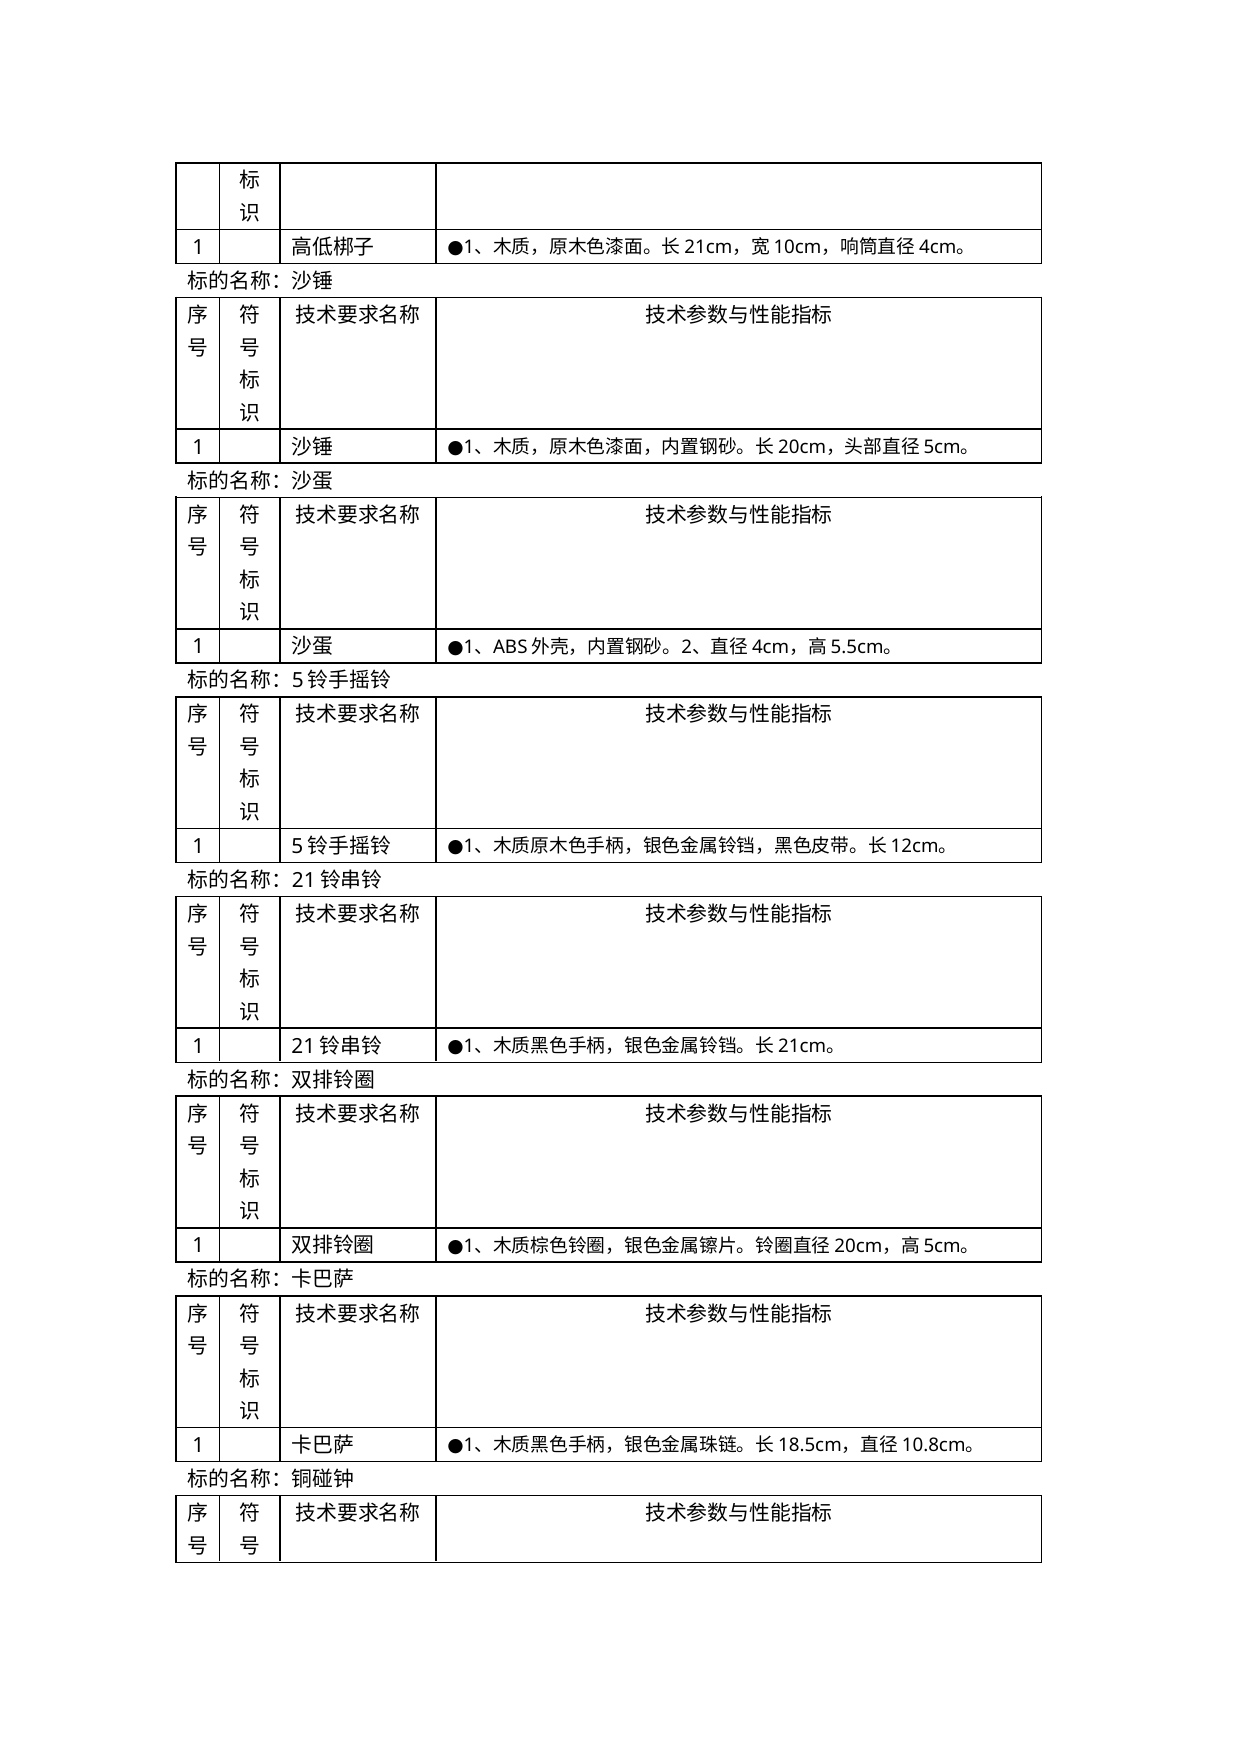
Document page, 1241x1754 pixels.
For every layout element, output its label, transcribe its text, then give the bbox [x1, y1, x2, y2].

text 标的名称：铜碰钟 [187, 1462, 1053, 1495]
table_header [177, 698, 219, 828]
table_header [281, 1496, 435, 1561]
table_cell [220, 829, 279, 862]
text 标的名称：21铃串铃 [187, 863, 1053, 896]
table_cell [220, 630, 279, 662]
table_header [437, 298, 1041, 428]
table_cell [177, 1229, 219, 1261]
text 标的名称：沙蛋 [187, 464, 1053, 496]
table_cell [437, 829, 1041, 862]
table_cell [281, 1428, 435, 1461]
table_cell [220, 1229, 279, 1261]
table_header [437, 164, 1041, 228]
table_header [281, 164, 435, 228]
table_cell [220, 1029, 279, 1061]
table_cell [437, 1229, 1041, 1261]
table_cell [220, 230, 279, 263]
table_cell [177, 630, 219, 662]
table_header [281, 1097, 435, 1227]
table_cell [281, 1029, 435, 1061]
text 标的名称：5铃手摇铃 [187, 663, 1053, 696]
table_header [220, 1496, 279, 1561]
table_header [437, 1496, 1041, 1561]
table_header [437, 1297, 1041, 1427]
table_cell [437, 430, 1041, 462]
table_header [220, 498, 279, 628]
text 标的名称：卡巴萨 [187, 1263, 1053, 1295]
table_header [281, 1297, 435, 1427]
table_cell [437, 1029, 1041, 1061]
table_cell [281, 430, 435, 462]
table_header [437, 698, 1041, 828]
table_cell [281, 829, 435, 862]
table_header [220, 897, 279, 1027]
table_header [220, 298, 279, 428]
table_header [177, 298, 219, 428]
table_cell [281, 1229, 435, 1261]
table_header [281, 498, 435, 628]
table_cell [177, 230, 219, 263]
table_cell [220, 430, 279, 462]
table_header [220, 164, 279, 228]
text 标的名称：沙锤 [187, 264, 1053, 297]
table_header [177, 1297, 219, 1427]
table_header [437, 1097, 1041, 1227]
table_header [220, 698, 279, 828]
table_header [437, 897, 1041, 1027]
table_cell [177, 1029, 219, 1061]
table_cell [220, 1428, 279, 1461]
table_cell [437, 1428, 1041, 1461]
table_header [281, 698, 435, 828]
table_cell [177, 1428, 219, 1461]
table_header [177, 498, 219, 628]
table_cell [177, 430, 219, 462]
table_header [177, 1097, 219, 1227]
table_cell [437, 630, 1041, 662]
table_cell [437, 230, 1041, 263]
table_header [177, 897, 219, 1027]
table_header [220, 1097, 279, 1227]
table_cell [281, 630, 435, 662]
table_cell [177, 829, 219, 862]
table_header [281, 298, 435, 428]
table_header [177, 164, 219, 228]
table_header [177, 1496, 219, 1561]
text 标的名称：双排铃圈 [187, 1063, 1053, 1095]
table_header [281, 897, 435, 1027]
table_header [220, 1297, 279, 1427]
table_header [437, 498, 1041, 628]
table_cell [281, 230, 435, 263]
